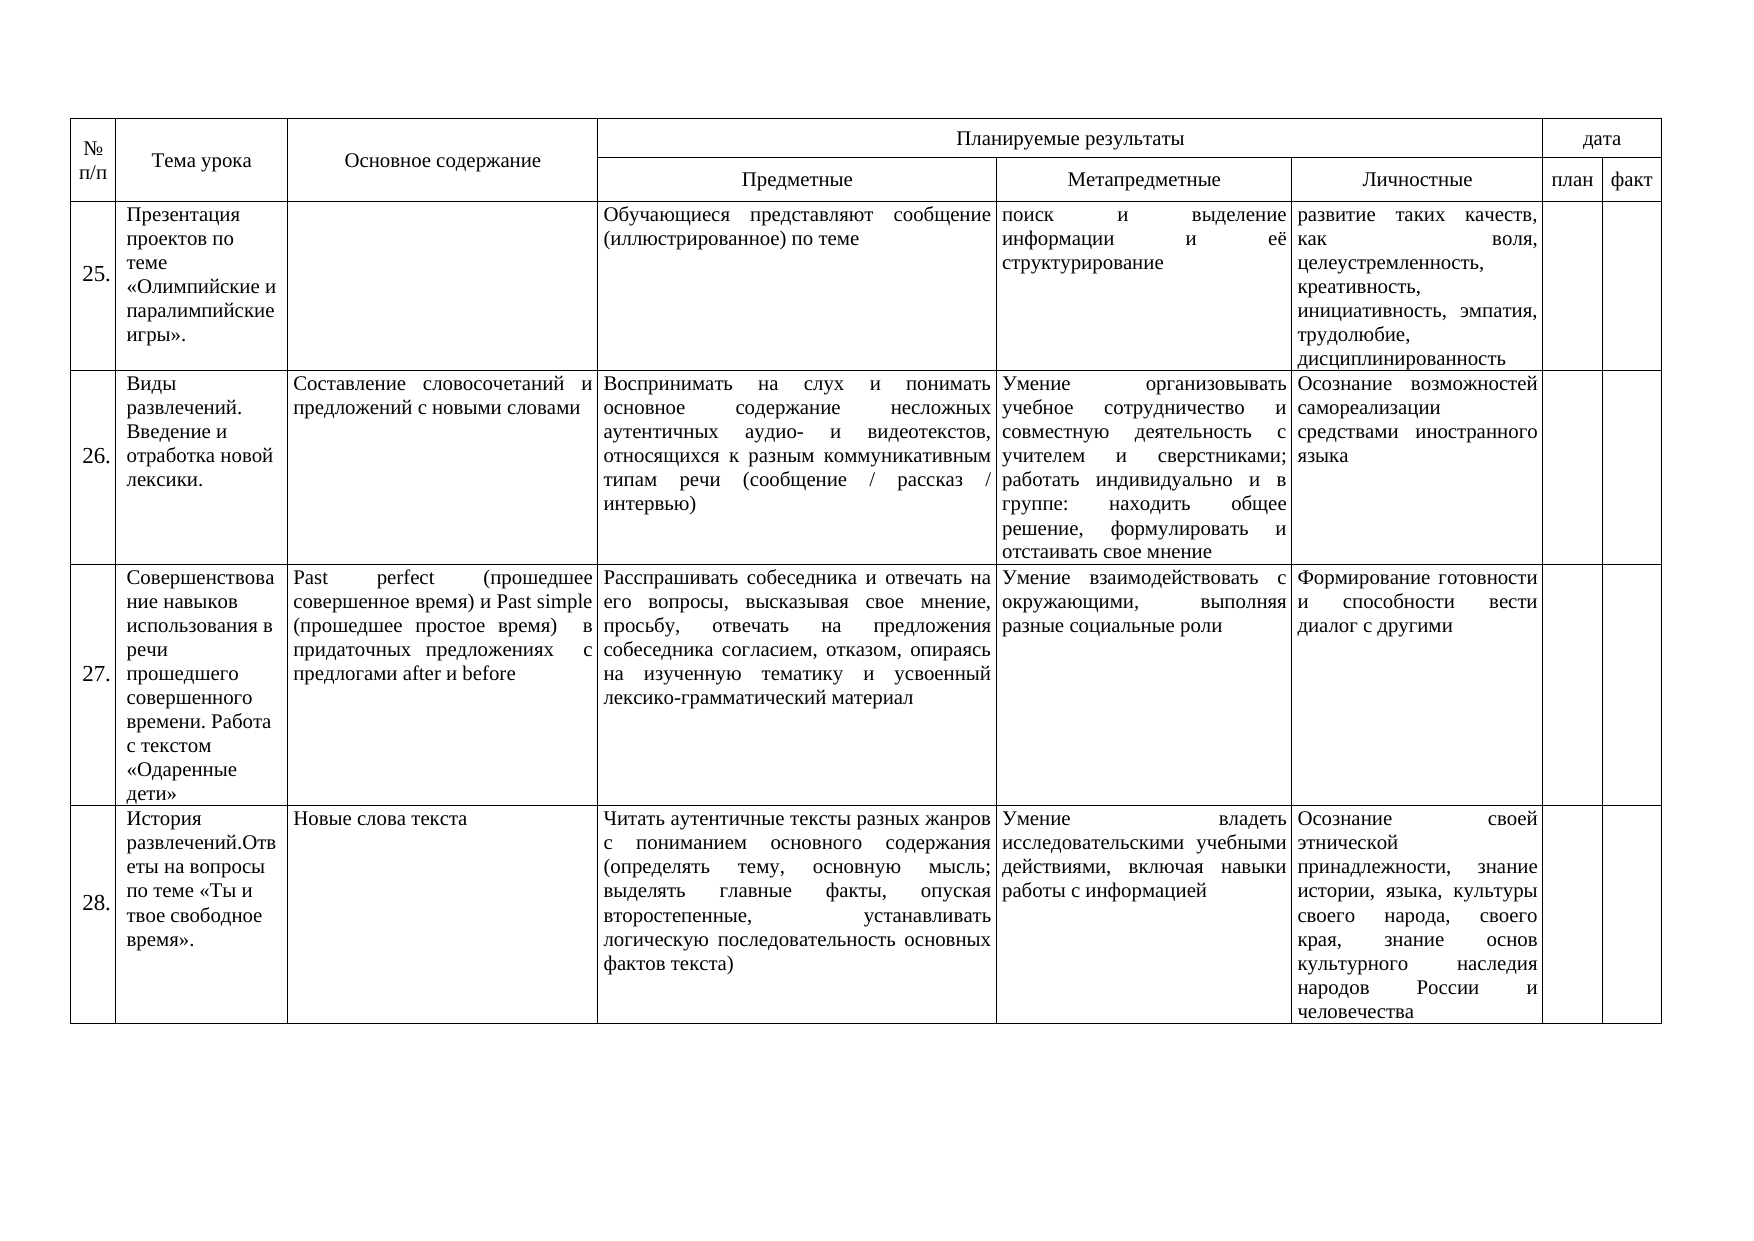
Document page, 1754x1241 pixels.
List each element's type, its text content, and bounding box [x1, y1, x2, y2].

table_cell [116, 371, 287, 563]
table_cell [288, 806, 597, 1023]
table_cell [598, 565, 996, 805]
table_header Тема урока [116, 119, 287, 201]
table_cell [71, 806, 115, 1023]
table_cell Личностные [1292, 158, 1542, 201]
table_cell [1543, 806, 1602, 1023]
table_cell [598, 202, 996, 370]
table_cell Предметные [598, 158, 996, 201]
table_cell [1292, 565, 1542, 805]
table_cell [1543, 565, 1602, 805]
table_cell факт [1603, 158, 1661, 201]
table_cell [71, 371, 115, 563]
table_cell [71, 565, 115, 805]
table_header № п/п [71, 119, 115, 201]
table_cell Метапредметные [997, 158, 1291, 201]
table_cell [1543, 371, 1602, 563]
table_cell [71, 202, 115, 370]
table_header дата [1543, 119, 1661, 157]
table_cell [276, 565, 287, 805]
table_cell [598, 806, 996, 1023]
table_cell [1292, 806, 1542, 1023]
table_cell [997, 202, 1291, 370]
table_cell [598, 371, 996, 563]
table_header Планируемые результаты [598, 119, 1542, 157]
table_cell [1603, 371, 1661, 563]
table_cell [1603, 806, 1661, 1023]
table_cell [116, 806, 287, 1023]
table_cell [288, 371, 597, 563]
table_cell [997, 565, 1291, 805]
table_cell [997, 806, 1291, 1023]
table_cell план [1543, 158, 1602, 201]
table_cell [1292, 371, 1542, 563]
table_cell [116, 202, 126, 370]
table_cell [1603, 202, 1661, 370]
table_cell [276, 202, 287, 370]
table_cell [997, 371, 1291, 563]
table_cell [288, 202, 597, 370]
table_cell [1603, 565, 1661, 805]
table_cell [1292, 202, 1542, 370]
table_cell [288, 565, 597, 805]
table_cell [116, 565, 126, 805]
table_header Основное содержание [288, 119, 597, 201]
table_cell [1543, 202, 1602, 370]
